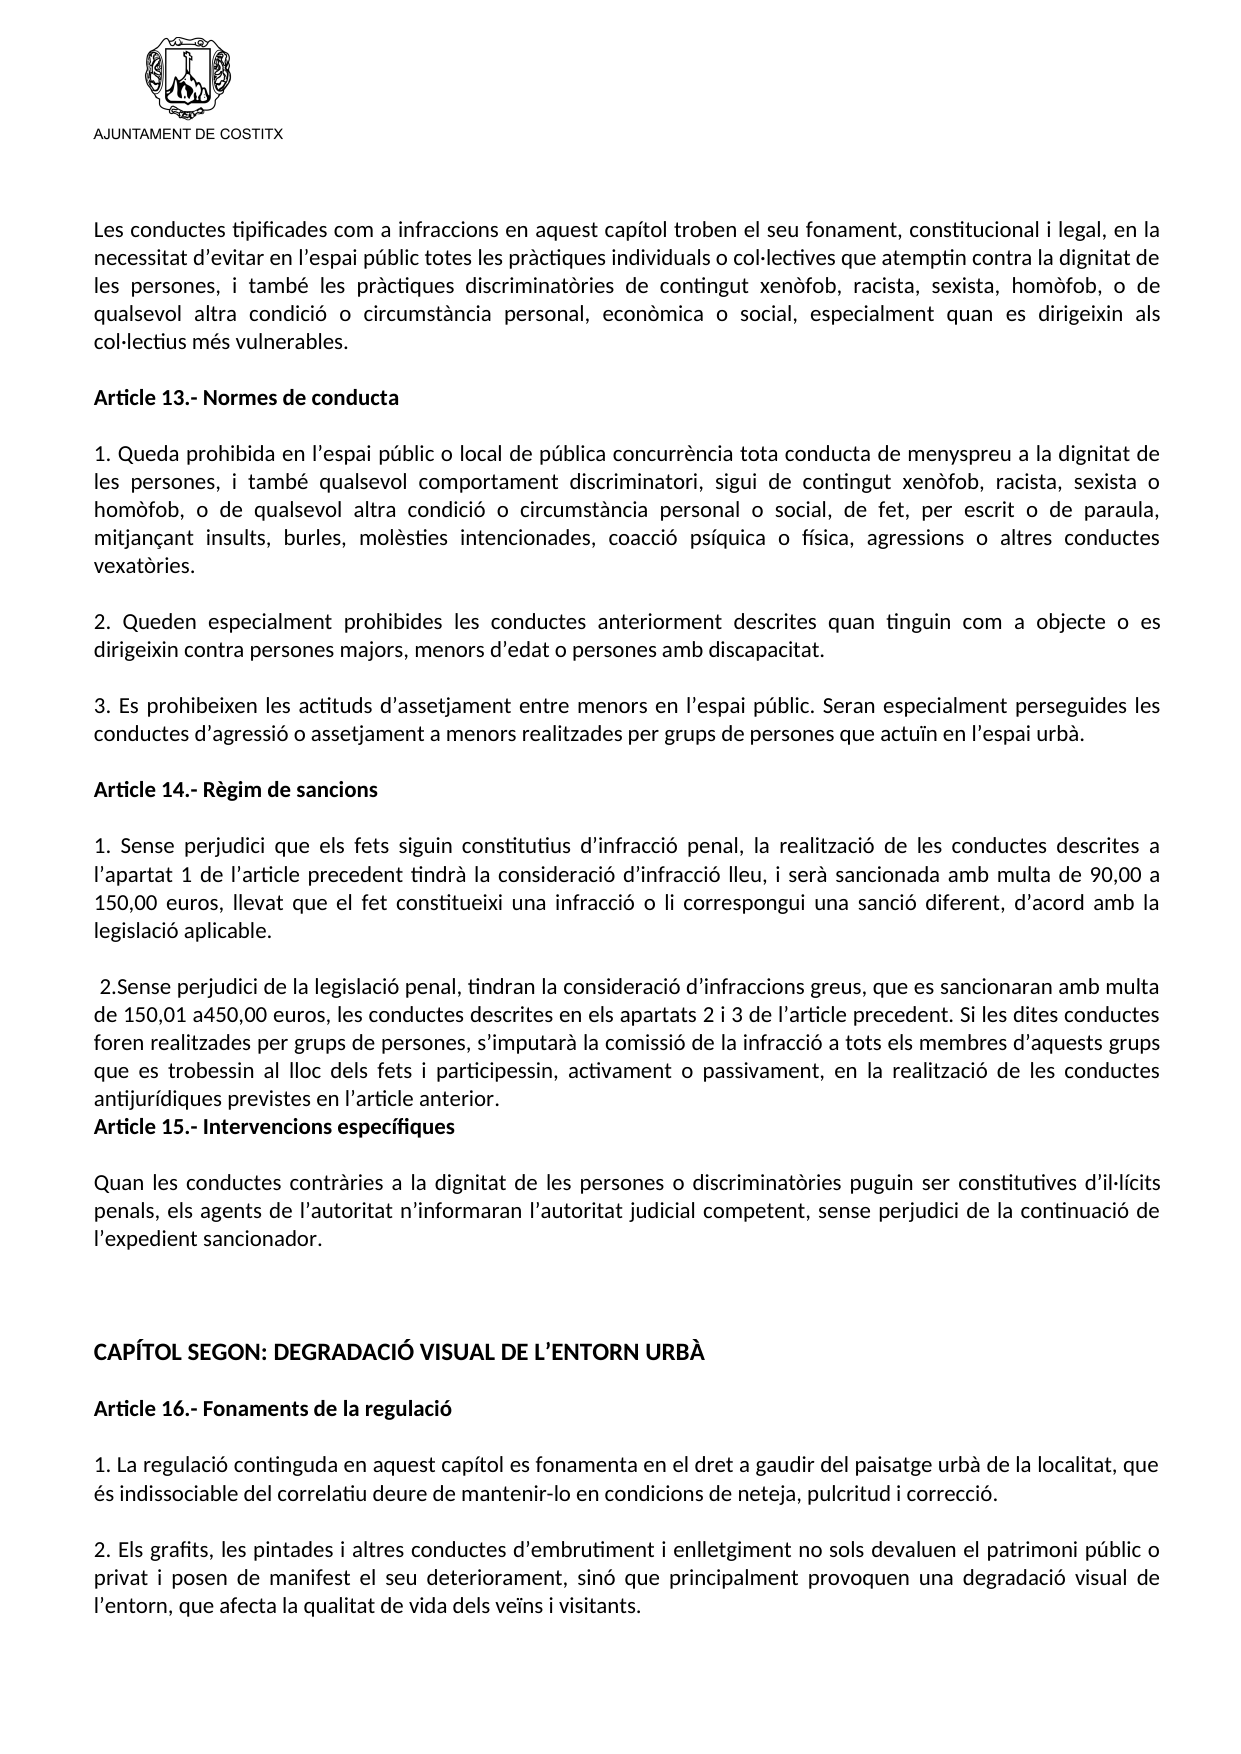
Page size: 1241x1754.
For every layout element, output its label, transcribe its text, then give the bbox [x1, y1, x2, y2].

text Les conductes tipificades com a infraccions en aquest capítol troben el seu fonament, constitucional i legal, en la necessitat d’evitar en l’espai públic totes les pràctiques individuals o col·lectives que atemptin contra la dignitat de les persones, i també les pràctiques discriminatòries de contingut xenòfob, racista, sexista, homòfob, o de qualsevol altra condició o circumstància personal, econòmica o social, especialment quan es dirigeixin als col·lectius més vulnerables. [94, 215, 1162, 355]
text 3. Es prohibeixen les actituds d’assetjament entre menors en l’espai públic. Seran especialment perseguides les conductes d’agressió o assetjament a menors realitzades per grups de persones que actuïn en l’espai urbà. [94, 692, 1162, 748]
text 1. Sense perjudici que els fets siguin constitutius d’infracció penal, la realització de les conductes descrites a l’apartat 1 de l’article precedent tindrà la consideració d’infracció lleu, i serà sancionada amb multa de 90,00 a 150,00 euros, llevat que el fet constitueixi una infracció o li correspongui una sanció diferent, d’acord amb la legislació aplicable. [94, 832, 1162, 944]
text CAPÍTOL SEGON: DEGRADACIÓ VISUAL DE L’ENTORN URBÀ [94, 1336, 1162, 1367]
text 1. Queda prohibida en l’espai públic o local de pública concurrència tota conducta de menyspreu a la dignitat de les persones, i també qualsevol comportament discriminatori, sigui de contingut xenòfob, racista, sexista o homòfob, o de qualsevol altra condició o circumstància personal o social, de fet, per escrit o de paraula, mitjançant insults, burles, molèsties intencionades, coacció psíquica o física, agressions o altres conductes vexatòries. [94, 439, 1162, 579]
text 2.Sense perjudici de la legislació penal, tindran la consideració d’infraccions greus, que es sancionaran amb multa de 150,01 a450,00 euros, les conductes descrites en els apartats 2 i 3 de l’article precedent. Si les dites conductes foren realitzades per grups de persones, s’imputarà la comissió de la infracció a tots els membres d’aquests grups que es trobessin al lloc dels fets i participessin, activament o passivament, en la realització de les conductes antijurídiques previstes en l’article anterior. [94, 972, 1162, 1112]
text 1. La regulació continguda en aquest capítol es fonamenta en el dret a gaudir del paisatge urbà de la localitat, que és indissociable del correlatiu deure de mantenir-lo en condicions de neteja, pulcritud i correcció. [94, 1451, 1162, 1507]
text Article 14.- Règim de sancions [94, 776, 1162, 804]
picture [93, 37, 283, 144]
text Article 16.- Fonaments de la regulació [94, 1394, 1162, 1423]
text Article 13.- Normes de conducta [94, 383, 1162, 411]
text Article 15.- Intervencions específiques [94, 1112, 1162, 1140]
text 2. Queden especialment prohibides les conductes anteriorment descrites quan tinguin com a objecte o es dirigeixin contra persones majors, menors d’edat o persones amb discapacitat. [94, 607, 1162, 663]
text 2. Els grafits, les pintades i altres conductes d’embrutiment i enlletgiment no sols devaluen el patrimoni públic o privat i posen de manifest el seu deteriorament, sinó que principalment provoquen una degradació visual de l’entorn, que afecta la qualitat de vida dels veïns i visitants. [94, 1535, 1162, 1619]
text Quan les conductes contràries a la dignitat de les persones o discriminatòries puguin ser constitutives d’il·lícits penals, els agents de l’autoritat n’informaran l’autoritat judicial competent, sense perjudici de la continuació de l’expedient sancionador. [94, 1168, 1162, 1252]
